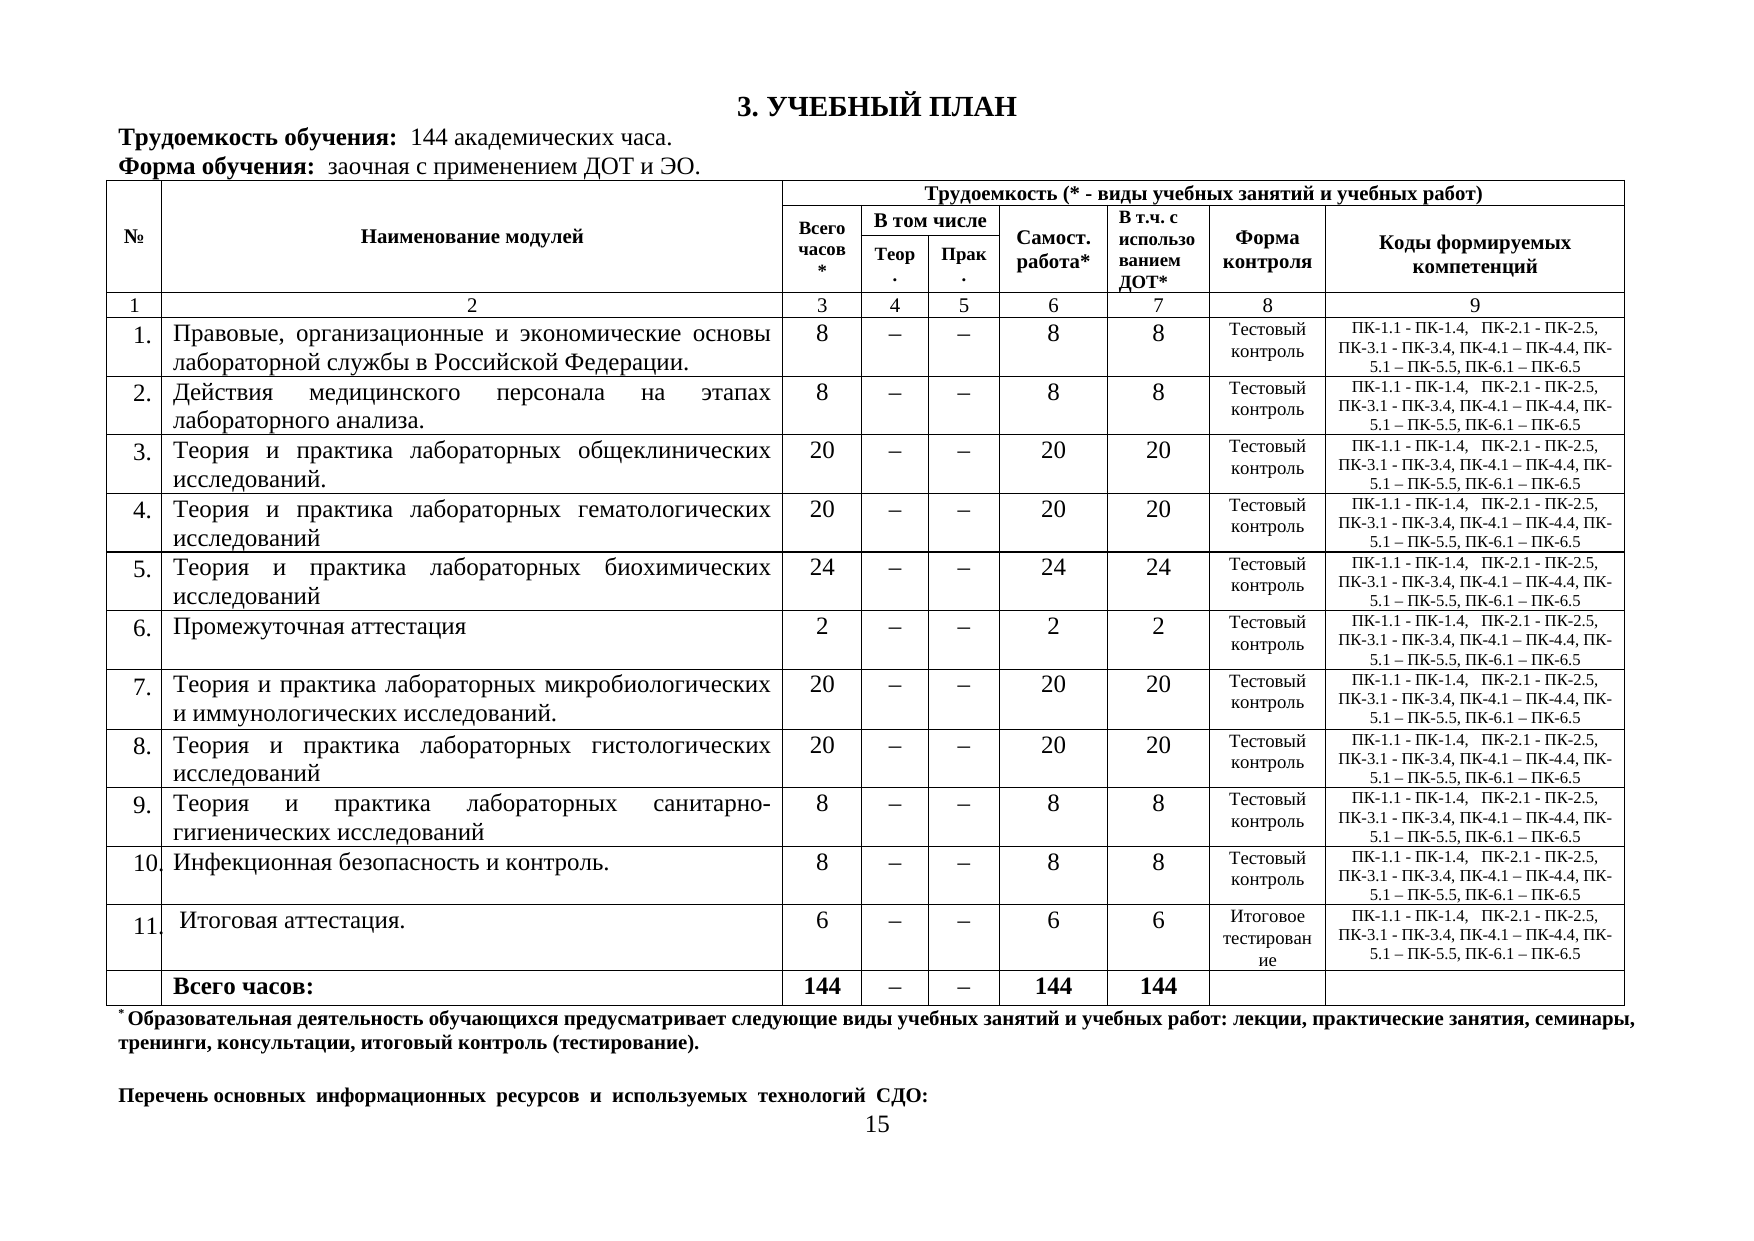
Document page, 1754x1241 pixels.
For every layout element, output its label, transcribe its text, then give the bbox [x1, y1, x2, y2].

table_cell 8 [1210, 293, 1325, 317]
table_cell – [862, 494, 928, 551]
table_cell 20 [1108, 670, 1209, 729]
table_cell 20 [1108, 494, 1209, 551]
table_cell Прак. [929, 236, 999, 292]
table_cell [107, 905, 161, 970]
table_cell 24 [1108, 553, 1209, 610]
table_cell [107, 847, 161, 904]
table_header Трудоемкость (* - виды учебных занятий и учебных работ) [783, 181, 1624, 205]
table_cell – [929, 435, 999, 493]
table_cell [107, 971, 161, 1004]
table_cell Тестовый контроль [1210, 788, 1325, 846]
table_cell – [929, 611, 999, 668]
table_cell Тестовый контроль [1210, 318, 1325, 376]
table_cell [1210, 971, 1325, 1004]
table_cell 9 [1326, 293, 1624, 317]
table_cell В том числе [862, 206, 999, 235]
table_cell 20 [783, 435, 861, 493]
table_cell ПК-1.1 - ПК-1.4, ПК-2.1 - ПК-2.5, ПК-3.1 - ПК-3.4, ПК-4.1 – ПК-4.4, ПК-5.1 – ПК-5.5, ПК-6.1 – ПК-6.5 [1326, 847, 1624, 904]
table_cell – [862, 318, 928, 376]
table_cell – [862, 670, 928, 729]
table_cell [107, 435, 161, 493]
table_cell Правовые, организационные и экономические основы лабораторной службы в Российской Федерации. [162, 318, 782, 376]
table_cell Теория и практика лабораторных гистологических исследований [162, 730, 782, 787]
table_cell Всего часов* [783, 206, 861, 292]
table_cell – [929, 318, 999, 376]
table_cell 20 [1108, 435, 1209, 493]
table_cell [107, 377, 161, 434]
table_cell – [929, 494, 999, 551]
table_cell Тестовый контроль [1210, 670, 1325, 729]
table_cell Итоговая аттестация. [162, 905, 782, 970]
table_cell – [862, 788, 928, 846]
table_cell 20 [1000, 730, 1107, 787]
table_cell Действия медицинского персонала на этапах лабораторного анализа. [162, 377, 782, 434]
text 3. УЧЕБНЫЙ ПЛАН [118, 89, 1636, 122]
table_cell 8 [1108, 318, 1209, 376]
table_cell 3 [783, 293, 861, 317]
table_cell [107, 730, 161, 787]
table_cell 8 [1108, 788, 1209, 846]
table_cell Всего часов: [162, 971, 782, 1004]
table_cell В т.ч. с использованием ДОТ* [1108, 206, 1209, 292]
text Перечень основных информационных ресурсов и используемых технологий СДО: [118, 1082, 1636, 1107]
table_cell 20 [1000, 670, 1107, 729]
table_cell ПК-1.1 - ПК-1.4, ПК-2.1 - ПК-2.5, ПК-3.1 - ПК-3.4, ПК-4.1 – ПК-4.4, ПК-5.1 – ПК-5.5, ПК-6.1 – ПК-6.5 [1326, 788, 1624, 846]
table_cell 6 [1000, 905, 1107, 970]
table_cell – [929, 730, 999, 787]
table_cell – [929, 670, 999, 729]
table_cell Теория и практика лабораторных гематологических исследований [162, 494, 782, 551]
table_cell ПК-1.1 - ПК-1.4, ПК-2.1 - ПК-2.5, ПК-3.1 - ПК-3.4, ПК-4.1 – ПК-4.4, ПК-5.1 – ПК-5.5, ПК-6.1 – ПК-6.5 [1326, 494, 1624, 551]
table_cell Тестовый контроль [1210, 847, 1325, 904]
table_cell 20 [1108, 730, 1209, 787]
table_cell Тестовый контроль [1210, 730, 1325, 787]
table_cell 2 [1108, 611, 1209, 668]
table_cell 8 [783, 847, 861, 904]
table_header № [107, 181, 161, 292]
table_cell ПК-1.1 - ПК-1.4, ПК-2.1 - ПК-2.5, ПК-3.1 - ПК-3.4, ПК-4.1 – ПК-4.4, ПК-5.1 – ПК-5.5, ПК-6.1 – ПК-6.5 [1326, 611, 1624, 668]
table_cell 144 [1108, 971, 1209, 1004]
table_cell Самост. работа* [1000, 206, 1107, 292]
table_cell – [862, 971, 928, 1004]
table_cell – [862, 611, 928, 668]
table_cell [107, 611, 161, 668]
table_cell Тестовый контроль [1210, 435, 1325, 493]
table_cell Теор. [862, 236, 928, 292]
table_cell 8 [1108, 847, 1209, 904]
table_cell 6 [1108, 905, 1209, 970]
table_cell [107, 788, 161, 846]
table_cell Форма контроля [1210, 206, 1325, 292]
table_cell 5 [929, 293, 999, 317]
table_cell – [929, 905, 999, 970]
table_cell 20 [783, 730, 861, 787]
table_cell – [929, 377, 999, 434]
table_cell ПК-1.1 - ПК-1.4, ПК-2.1 - ПК-2.5, ПК-3.1 - ПК-3.4, ПК-4.1 – ПК-4.4, ПК-5.1 – ПК-5.5, ПК-6.1 – ПК-6.5 [1326, 318, 1624, 376]
table_cell 24 [1000, 553, 1107, 610]
table_cell 7 [1108, 293, 1209, 317]
table_cell 20 [1000, 435, 1107, 493]
table_cell 8 [1000, 377, 1107, 434]
table_cell – [862, 377, 928, 434]
table_cell 144 [1000, 971, 1107, 1004]
table_cell Теория и практика лабораторных микробиологических и иммунологических исследований. [162, 670, 782, 729]
table_cell 8 [1000, 788, 1107, 846]
table_cell 8 [783, 318, 861, 376]
table_cell Тестовый контроль [1210, 494, 1325, 551]
table_cell 1 [107, 293, 161, 317]
table_cell 20 [1000, 494, 1107, 551]
table_cell Тестовый контроль [1210, 553, 1325, 610]
table_cell 8 [1108, 377, 1209, 434]
table_cell – [862, 905, 928, 970]
table_cell 2 [162, 293, 782, 317]
table_cell Теория и практика лабораторных общеклинических исследований. [162, 435, 782, 493]
table_cell ПК-1.1 - ПК-1.4, ПК-2.1 - ПК-2.5, ПК-3.1 - ПК-3.4, ПК-4.1 – ПК-4.4, ПК-5.1 – ПК-5.5, ПК-6.1 – ПК-6.5 [1326, 670, 1624, 729]
table_cell [107, 494, 161, 551]
table_cell – [929, 788, 999, 846]
table_cell 6 [783, 905, 861, 970]
table_cell 24 [783, 553, 861, 610]
table_cell 4 [862, 293, 928, 317]
table_cell Теория и практика лабораторных биохимических исследований [162, 553, 782, 610]
table_cell Теория и практика лабораторных санитарно-гигиенических исследований [162, 788, 782, 846]
table_cell [107, 670, 161, 729]
table_cell 20 [783, 670, 861, 729]
table_cell 8 [783, 377, 861, 434]
table_cell ПК-1.1 - ПК-1.4, ПК-2.1 - ПК-2.5, ПК-3.1 - ПК-3.4, ПК-4.1 – ПК-4.4, ПК-5.1 – ПК-5.5, ПК-6.1 – ПК-6.5 [1326, 435, 1624, 493]
table_cell ПК-1.1 - ПК-1.4, ПК-2.1 - ПК-2.5, ПК-3.1 - ПК-3.4, ПК-4.1 – ПК-4.4, ПК-5.1 – ПК-5.5, ПК-6.1 – ПК-6.5 [1326, 553, 1624, 610]
table_cell ПК-1.1 - ПК-1.4, ПК-2.1 - ПК-2.5, ПК-3.1 - ПК-3.4, ПК-4.1 – ПК-4.4, ПК-5.1 – ПК-5.5, ПК-6.1 – ПК-6.5 [1326, 377, 1624, 434]
text * Образовательная деятельность обучающихся предусматривает следующие виды учебных занятий и учебных работ: лекции, практические занятия, семинары, тренинги, консультации, итоговый контроль (тестирование). [118, 1006, 1636, 1054]
text Трудоемкость обучения: 144 академических часа. [118, 122, 1636, 151]
table_header Наименование модулей [162, 181, 782, 292]
table_cell Тестовый контроль [1210, 377, 1325, 434]
table_cell – [929, 971, 999, 1004]
table_cell ПК-1.1 - ПК-1.4, ПК-2.1 - ПК-2.5, ПК-3.1 - ПК-3.4, ПК-4.1 – ПК-4.4, ПК-5.1 – ПК-5.5, ПК-6.1 – ПК-6.5 [1326, 730, 1624, 787]
table_cell 8 [1000, 318, 1107, 376]
table_cell 6 [1000, 293, 1107, 317]
table_cell – [862, 435, 928, 493]
table_cell Итоговое тестирование [1210, 905, 1325, 970]
table_cell – [862, 553, 928, 610]
table_cell 20 [783, 494, 861, 551]
table_cell – [929, 847, 999, 904]
table_cell Тестовый контроль [1210, 611, 1325, 668]
table_cell – [929, 553, 999, 610]
table_cell [1326, 971, 1624, 1004]
table_cell 8 [783, 788, 861, 846]
table_cell – [862, 847, 928, 904]
table_cell [107, 553, 161, 610]
table_cell [107, 318, 161, 376]
table_cell 2 [1000, 611, 1107, 668]
table_cell Промежуточная аттестация [162, 611, 782, 668]
text Форма обучения: заочная с применением ДОТ и ЭО. [118, 151, 1636, 180]
table_cell – [862, 730, 928, 787]
table_cell 2 [783, 611, 861, 668]
table_cell ПК-1.1 - ПК-1.4, ПК-2.1 - ПК-2.5, ПК-3.1 - ПК-3.4, ПК-4.1 – ПК-4.4, ПК-5.1 – ПК-5.5, ПК-6.1 – ПК-6.5 [1326, 905, 1624, 970]
table_cell 8 [1000, 847, 1107, 904]
table_cell Инфекционная безопасность и контроль. [162, 847, 782, 904]
table_cell Коды формируемых компетенций [1326, 206, 1624, 292]
table_cell 144 [783, 971, 861, 1004]
